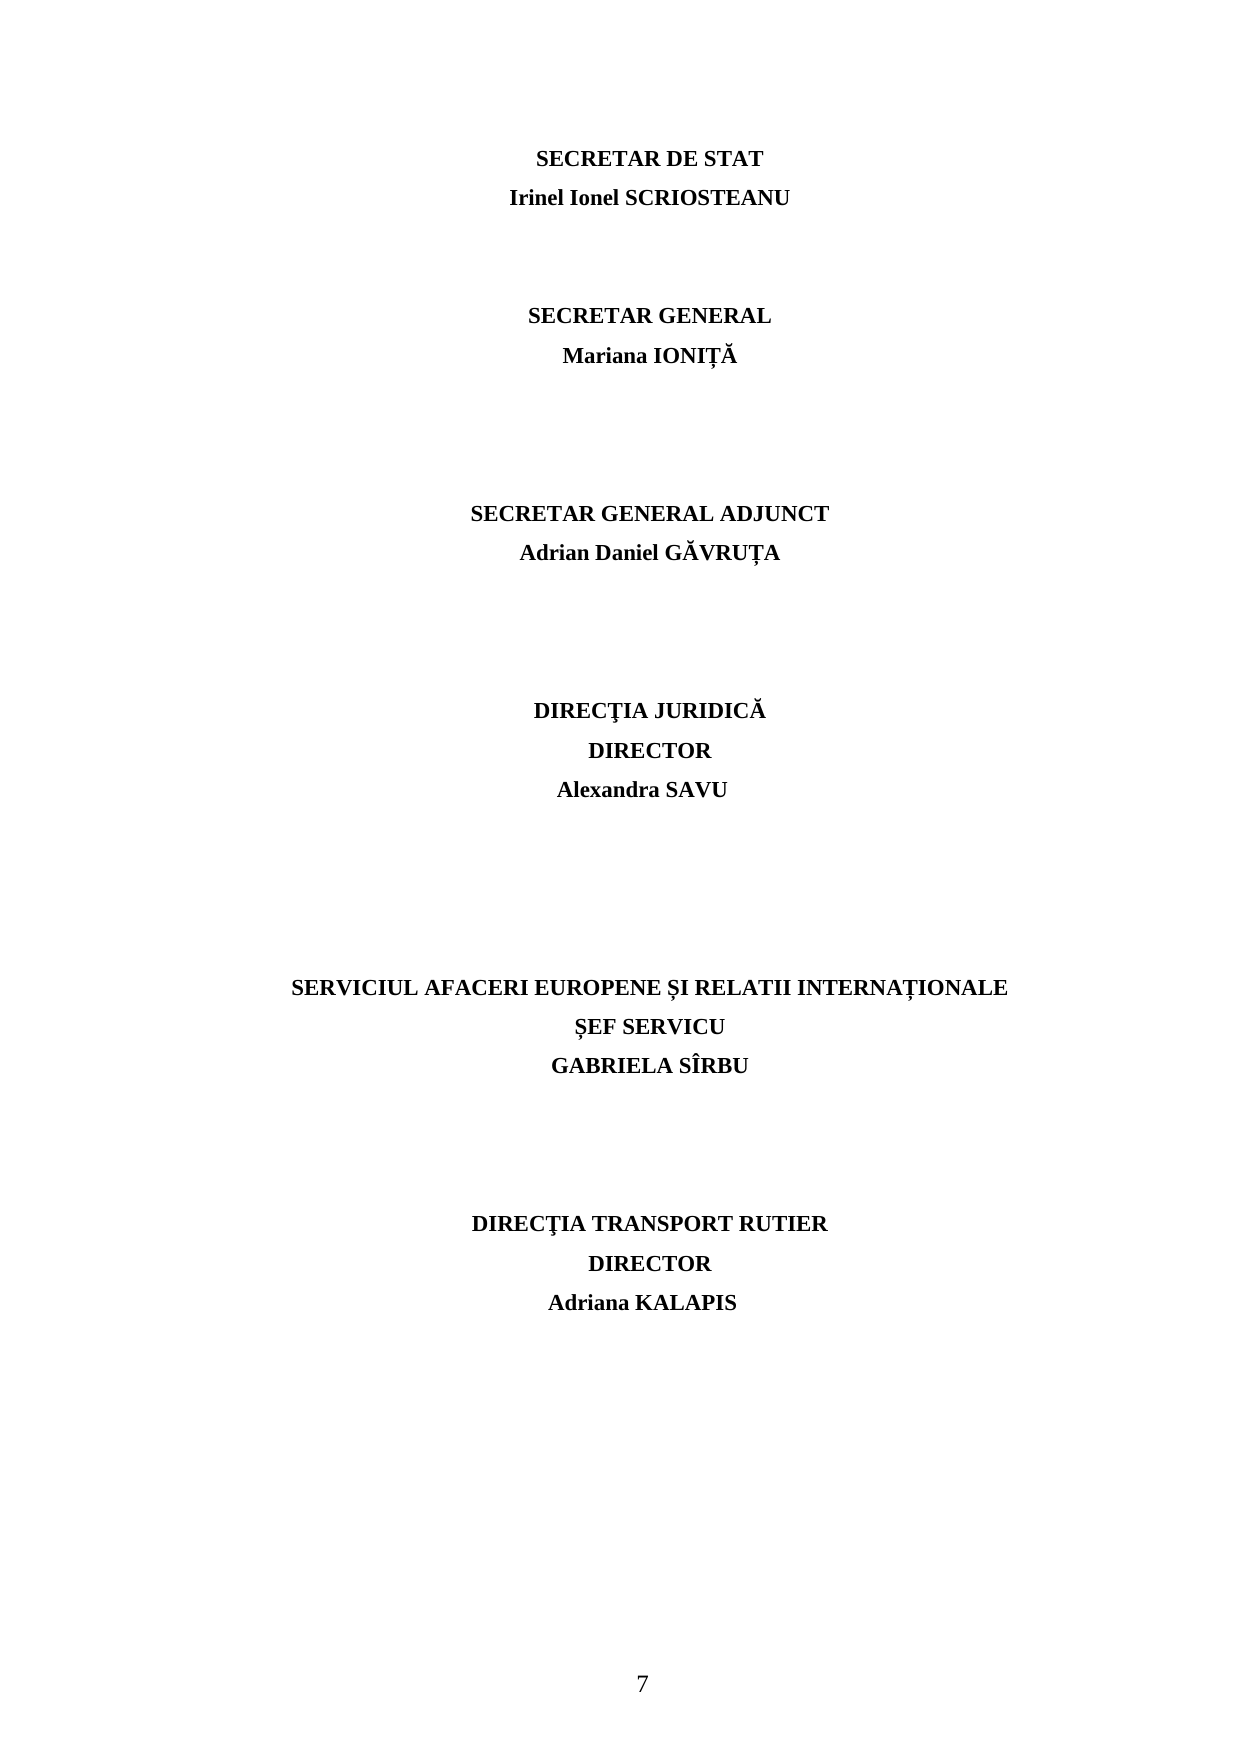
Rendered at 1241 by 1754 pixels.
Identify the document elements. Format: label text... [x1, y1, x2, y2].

text Alexandra SAVU [118, 776, 1166, 803]
text Mariana IONIȚĂ [133, 342, 1166, 368]
text Irinel Ionel SCRIOSTEANU [133, 184, 1166, 210]
text DIRECTOR [133, 1250, 1166, 1276]
text Adrian Daniel GĂVRUȚA [133, 539, 1166, 566]
text SERVICIUL AFACERI EUROPENE ȘI RELATII INTERNAȚIONALE [133, 974, 1166, 1000]
text DIRECTOR [133, 737, 1166, 763]
text SECRETAR DE STAT [133, 144, 1166, 171]
text DIRECŢIA JURIDICĂ [133, 697, 1166, 724]
text DIRECŢIA TRANSPORT RUTIER [133, 1211, 1166, 1237]
text Adriana KALAPIS [118, 1289, 1166, 1316]
text SECRETAR GENERAL [133, 302, 1166, 329]
text ȘEF SERVICU [133, 1013, 1166, 1039]
text GABRIELA SÎRBU [133, 1053, 1166, 1079]
text SECRETAR GENERAL ADJUNCT [133, 500, 1166, 526]
